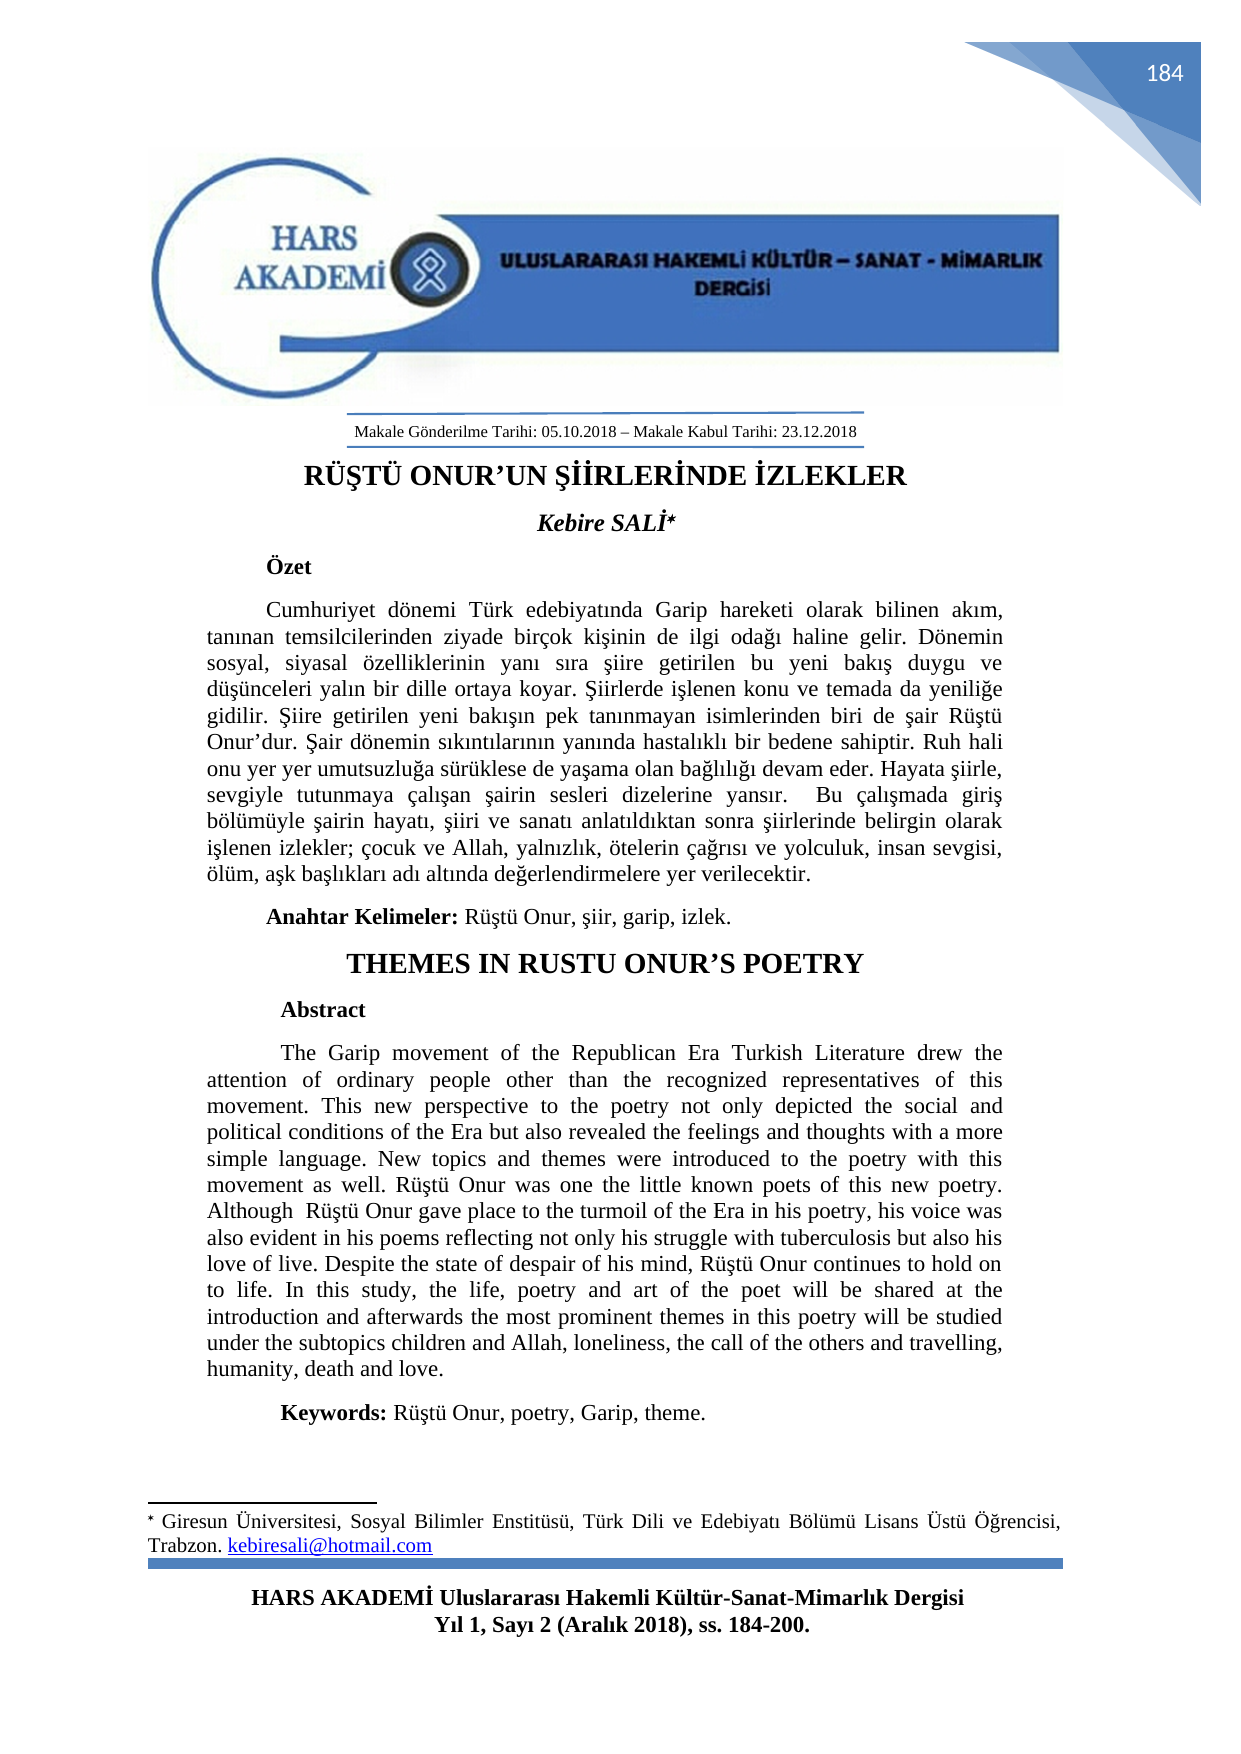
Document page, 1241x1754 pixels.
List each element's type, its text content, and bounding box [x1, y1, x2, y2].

text Keywords: Rüştü Onur, poetry, Garip, theme. [266, 1398, 1004, 1425]
text Anahtar Kelimeler: Rüştü Onur, şiir, garip, izlek. [251, 903, 1004, 929]
text THEMES IN RUSTU ONUR’S POETRY [148, 946, 1063, 979]
text Cumhuriyet dönemi Türk edebiyatında Garip hareketi olarak bilinen akım, tanınan temsilcilerinden ziyade birçok kişinin de ilgi odağı haline gelir. Dönemin sosyal, siyasal özelliklerinin yanı sıra şiire getirilen bu yeni bakış duygu ve düşünceleri yalın bir dille ortaya koyar. Şiirlerde işlenen konu ve temada da yeniliğe gidilir. Şiire getirilen yeni bakışın pek tanınmayan isimlerinden biri de şair Rüştü Onur’dur. Şair dönemin sıkıntılarının yanında hastalıklı bir bedene sahiptir. Ruh hali onu yer yer umutsuzluğa sürüklese de yaşama olan bağlılığı devam eder. Hayata şiirle, sevgiyle tutunmaya çalışan şairin sesleri dizelerine yansır. Bu çalışmada giriş bölümüyle şairin hayatı, şiiri ve sanatı anlatıldıktan sonra şiirlerinde belirgin olarak işlenen izlekler; çocuk ve Allah, yalnızlık, ötelerin çağrısı ve yolculuk, insan sevgisi, ölüm, aşk başlıkları adı altında değerlendirmelere yer verilecektir. [207, 596, 1004, 886]
text Kebire SALİ [148, 508, 1063, 537]
text Makale Gönderilme Tarihi: 05.10.2018 – Makale Kabul Tarihi: 23.12.2018 [148, 422, 1063, 441]
text Özet [192, 553, 1004, 580]
text Abstract [207, 996, 1004, 1023]
text RÜŞTÜ ONUR’UN ŞİİRLERİNDE İZLEKLER [148, 458, 1063, 491]
text The Garip movement of the Republican Era Turkish Literature drew the attention of ordinary people other than the recognized representatives of this movement. This new perspective to the poetry not only depicted the social and political conditions of the Era but also revealed the feelings and thoughts with a more simple language. New topics and themes were introduced to the poetry with this movement as well. Rüştü Onur was one the little known poets of this new poetry. Although Rüştü Onur gave place to the turmoil of the Era in his poetry, his voice was also evident in his poems reflecting not only his struggle with tuberculosis but also his love of live. Despite the state of despair of his mind, Rüştü Onur continues to hold on to life. In this study, the life, poetry and art of the poet will be shared at the introduction and afterwards the most prominent themes in this poetry will be studied under the subtopics children and Allah, loneliness, the call of the others and travelling, humanity, death and love. [207, 1039, 1004, 1382]
picture [147, 42, 1201, 406]
